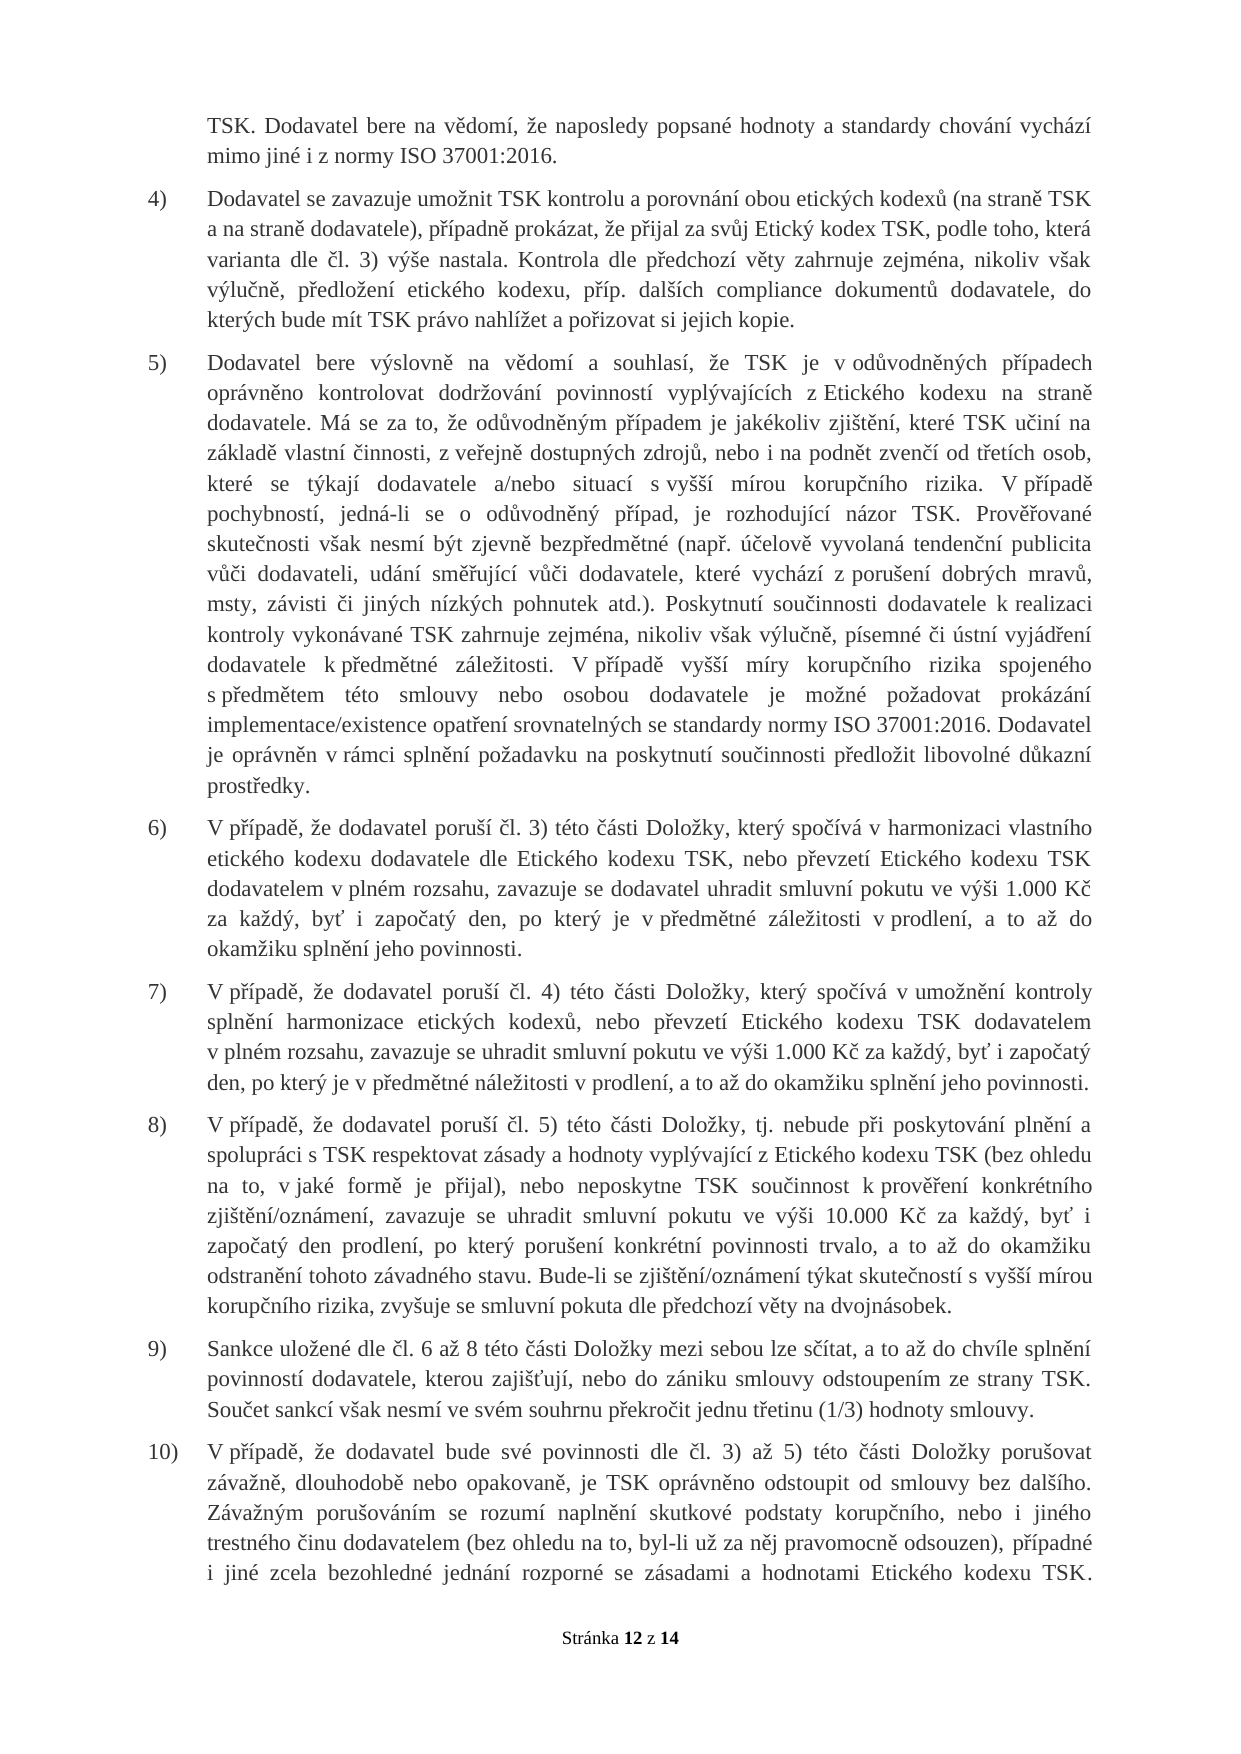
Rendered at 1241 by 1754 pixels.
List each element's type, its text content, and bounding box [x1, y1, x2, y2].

list Sankce uložené dle čl. 6 až 8 této části Doložky mezi sebou lze sčítat, a to až do chvíle splnění povinností dodavatele, kterou zajišťují, nebo do zániku smlouvy odstoupením ze strany TSK. Součet sankcí však nesmí ve svém souhrnu překročit jednu třetinu (1/3) hodnoty smlouvy. [148, 1335, 1092, 1422]
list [148, 1438, 1092, 1586]
list V případě, že dodavatel poruší čl. 5) této části Doložky, tj. nebude při poskytování plnění a spolupráci s TSK respektovat zásady a hodnoty vyplývající z Etického kodexu TSK (bez ohledu na to, v jaké formě je přijal), nebo neposkytne TSK součinnost k prověření konkrétního zjištění/oznámení, zavazuje se uhradit smluvní pokutu ve výši 10.000 Kč za každý, byť i započatý den prodlení, po který porušení konkrétní povinnosti trvalo, a to až do okamžiku odstranění tohoto závadného stavu. Bude-li se zjištění/oznámení týkat skutečností s vyšší mírou korupčního rizika, zvyšuje se smluvní pokuta dle předchozí věty na dvojnásobek. [148, 1111, 1092, 1319]
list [148, 112, 1092, 169]
list Dodavatel se zavazuje umožnit TSK kontrolu a porovnání obou etických kodexů (na straně TSK a na straně dodavatele), případně prokázat, že přijal za svůj Etický kodex TSK, podle toho, která varianta dle čl. 3) výše nastala. Kontrola dle předchozí věty zahrnuje zejména, nikoliv však výlučně, předložení etického kodexu, příp. dalších compliance dokumentů dodavatele, do kterých bude mít TSK právo nahlížet a pořizovat si jejich kopie. [148, 185, 1092, 332]
list V případě, že dodavatel poruší čl. 3) této části Doložky, který spočívá v harmonizaci vlastního etického kodexu dodavatele dle Etického kodexu TSK, nebo převzetí Etického kodexu TSK dodavatelem v plném rozsahu, zavazuje se dodavatel uhradit smluvní pokutu ve výši 1.000 Kč za každý, byť i započatý den, po který je v předmětné záležitosti v prodlení, a to až do okamžiku splnění jeho povinnosti. [148, 814, 1092, 962]
list V případě, že dodavatel poruší čl. 4) této části Doložky, který spočívá v umožnění kontroly splnění harmonizace etických kodexů, nebo převzetí Etického kodexu TSK dodavatelem v plném rozsahu, zavazuje se uhradit smluvní pokutu ve výši 1.000 Kč za každý, byť i započatý den, po který je v předmětné náležitosti v prodlení, a to až do okamžiku splnění jeho povinnosti. [148, 978, 1092, 1095]
list Dodavatel bere výslovně na vědomí a souhlasí, že TSK je v odůvodněných případech oprávněno kontrolovat dodržování povinností vyplývajících z Etického kodexu na straně dodavatele. Má se za to, že odůvodněným případem je jakékoliv zjištění, které TSK učiní na základě vlastní činnosti, z veřejně dostupných zdrojů, nebo i na podnět zvenčí od třetích osob, které se týkají dodavatele a/nebo situací s vyšší mírou korupčního rizika. V případě pochybností, jedná-li se o odůvodněný případ, je rozhodující názor TSK. Prověřované skutečnosti však nesmí být zjevně bezpředmětné (např. účelově vyvolaná tendenční publicita vůči dodavateli, udání směřující vůči dodavatele, které vychází z porušení dobrých mravů, msty, závisti či jiných nízkých pohnutek atd.). Poskytnutí součinnosti dodavatele k realizaci kontroly vykonávané TSK zahrnuje zejména, nikoliv však výlučně, písemné či ústní vyjádření dodavatele k předmětné záležitosti. V případě vyšší míry korupčního rizika spojeného s předmětem této smlouvy nebo osobou dodavatele je možné požadovat prokázání implementace/existence opatření srovnatelných se standardy normy ISO 37001:2016. Dodavatel je oprávněn v rámci splnění požadavku na poskytnutí součinnosti předložit libovolné důkazní prostředky. [148, 349, 1092, 798]
